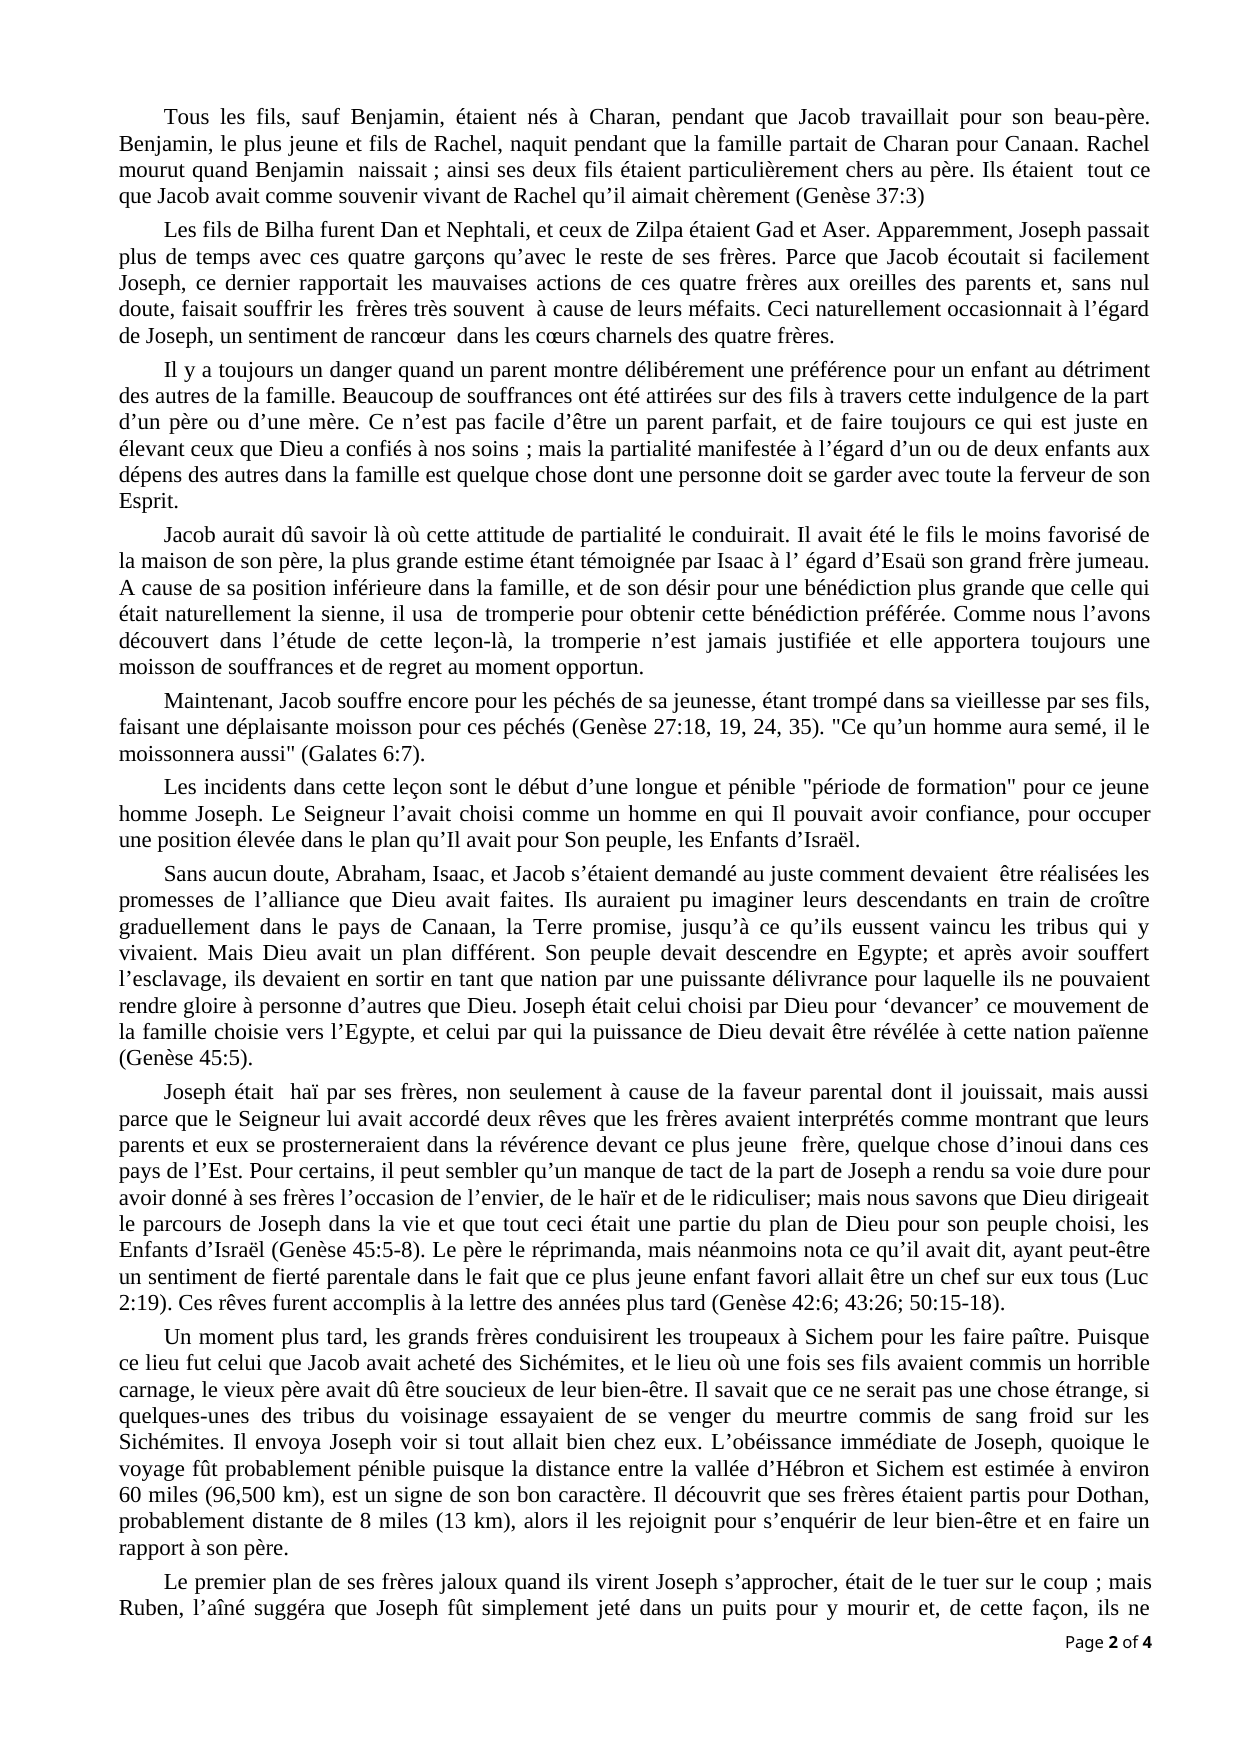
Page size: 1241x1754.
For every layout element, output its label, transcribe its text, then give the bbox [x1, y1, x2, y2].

text Jacob aurait dû savoir là où cette attitude de partialité le conduirait. Il avait été le fils le moins favorisé de la maison de son père, la plus grande estime étant témoignée par Isaac à l’ égard d’Esaü son grand frère jumeau. A cause de sa position inférieure dans la famille, et de son désir pour une bénédiction plus grande que celle qui était naturellement la sienne, il usa de tromperie pour obtenir cette bénédiction préférée. Comme nous l’avons découvert dans l’étude de cette leçon-là, la tromperie n’est jamais justifiée et elle apportera toujours une moisson de souffrances et de regret au moment opportun. [118, 521, 1152, 679]
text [118, 1568, 1152, 1620]
text Les fils de Bilha furent Dan et Nephtali, et ceux de Zilpa étaient Gad et Aser. Apparemment, Joseph passait plus de temps avec ces quatre garçons qu’avec le reste de ses frères. Parce que Jacob écoutait si facilement Joseph, ce dernier rapportait les mauvaises actions de ces quatre frères aux oreilles des parents et, sans nul doute, faisait souffrir les frères très souvent à cause de leurs méfaits. Ceci naturellement occasionnait à l’égard de Joseph, un sentiment de rancœur dans les cœurs charnels des quatre frères. [118, 216, 1152, 348]
text Un moment plus tard, les grands frères conduisirent les troupeaux à Sichem pour les faire paître. Puisque ce lieu fut celui que Jacob avait acheté des Sichémites, et le lieu où une fois ses fils avaient commis un horrible carnage, le vieux père avait dû être soucieux de leur bien-être. Il savait que ce ne serait pas une chose étrange, si quelques-unes des tribus du voisinage essayaient de se venger du meurtre commis de sang froid sur les Sichémites. Il envoya Joseph voir si tout allait bien chez eux. L’obéissance immédiate de Joseph, quoique le voyage fût probablement pénible puisque la distance entre la vallée d’Hébron et Sichem est estimée à environ (), est un signe de son bon caractère. Il découvrit que ses frères étaient partis pour Dothan, probablement distante de (), alors il les rejoignit pour s’enquérir de leur bien-être et en faire un rapport à son père. [118, 1323, 1152, 1560]
text Les incidents dans cette leçon sont le début d’une longue et pénible "période de formation" pour ce jeune homme Joseph. Le Seigneur l’avait choisi comme un homme en qui Il pouvait avoir confiance, pour occuper une position élevée dans le plan qu’Il avait pour Son peuple, les Enfants d’Israël. [118, 773, 1152, 852]
text Joseph était haï par ses frères, non seulement à cause de la faveur parental dont il jouissait, mais aussi parce que le Seigneur lui avait accordé deux rêves que les frères avaient interprétés comme montrant que leurs parents et eux se prosterneraient dans la révérence devant ce plus jeune frère, quelque chose d’inoui dans ces pays de l’Est. Pour certains, il peut sembler qu’un manque de tact de la part de Joseph a rendu sa voie dure pour avoir donné à ses frères l’occasion de l’envier, de le haïr et de le ridiculiser; mais nous savons que Dieu dirigeait le parcours de Joseph dans la vie et que tout ceci était une partie du plan de Dieu pour son peuple choisi, les Enfants d’Israël (Genèse 45:5-8). Le père le réprimanda, mais néanmoins nota ce qu’il avait dit, ayant peut-être un sentiment de fierté parentale dans le fait que ce plus jeune enfant favori allait être un chef sur eux tous (Luc 2:19). Ces rêves furent accomplis à la lettre des années plus tard (Genèse 42:6; 43:26; 50:15-18). [118, 1078, 1152, 1316]
text Sans aucun doute, Abraham, Isaac, et Jacob s’étaient demandé au juste comment devaient être réalisées les promesses de l’alliance que Dieu avait faites. Ils auraient pu imaginer leurs descendants en train de croître graduellement dans le pays de Canaan, promise, jusqu’à ce qu’ils eussent vaincu les tribus qui y vivaient. Mais Dieu avait un plan différent. Son peuple devait descendre en Egypte; et après avoir souffert l’esclavage, ils devaient en sortir en tant que nation par une puissante délivrance pour laquelle ils ne pouvaient rendre gloire à personne d’autres que Dieu. Joseph était celui choisi par Dieu pour ‘devancer’ ce mouvement de la famille choisie vers l’Egypte, et celui par qui la puissance de Dieu devait être révélée à cette nation païenne (Genèse 45:5). [118, 860, 1152, 1071]
text Il y a toujours un danger quand un parent montre délibérement une préférence pour un enfant au détriment des autres de la famille. Beaucoup de souffrances ont été attirées sur des fils à travers cette indulgence de la part d’un père ou d’une mère. Ce n’est pas facile d’être un parent parfait, et de faire toujours ce qui est juste en élevant ceux que Dieu a confiés à nos soins ; mais la partialité manifestée à l’égard d’un ou de deux enfants aux dépens des autres dans la famille est quelque chose dont une personne doit se garder avec toute la ferveur de son Esprit. [118, 356, 1152, 514]
text Tous les fils, sauf Benjamin, étaient nés à Charan, pendant que Jacob travaillait pour son beau-père. Benjamin, le plus jeune et fils de Rachel, naquit pendant que la famille partait de Charan pour Canaan. Rachel mourut quand Benjamin naissait ; ainsi ses deux fils étaient particulièrement chers au père. Ils étaient tout ce que Jacob avait comme souvenir vivant de Rachel qu’il aimait chèrement (Genèse 37:3) [118, 103, 1152, 209]
text Maintenant, Jacob souffre encore pour les péchés de sa jeunesse, étant trompé dans sa vieillesse par ses fils, faisant une déplaisante moisson pour ces péchés (Genèse 27:18, 19, 24, 35). "Ce qu’un homme aura semé, il le moissonnera aussi" (Galates 6:7). [118, 687, 1152, 766]
